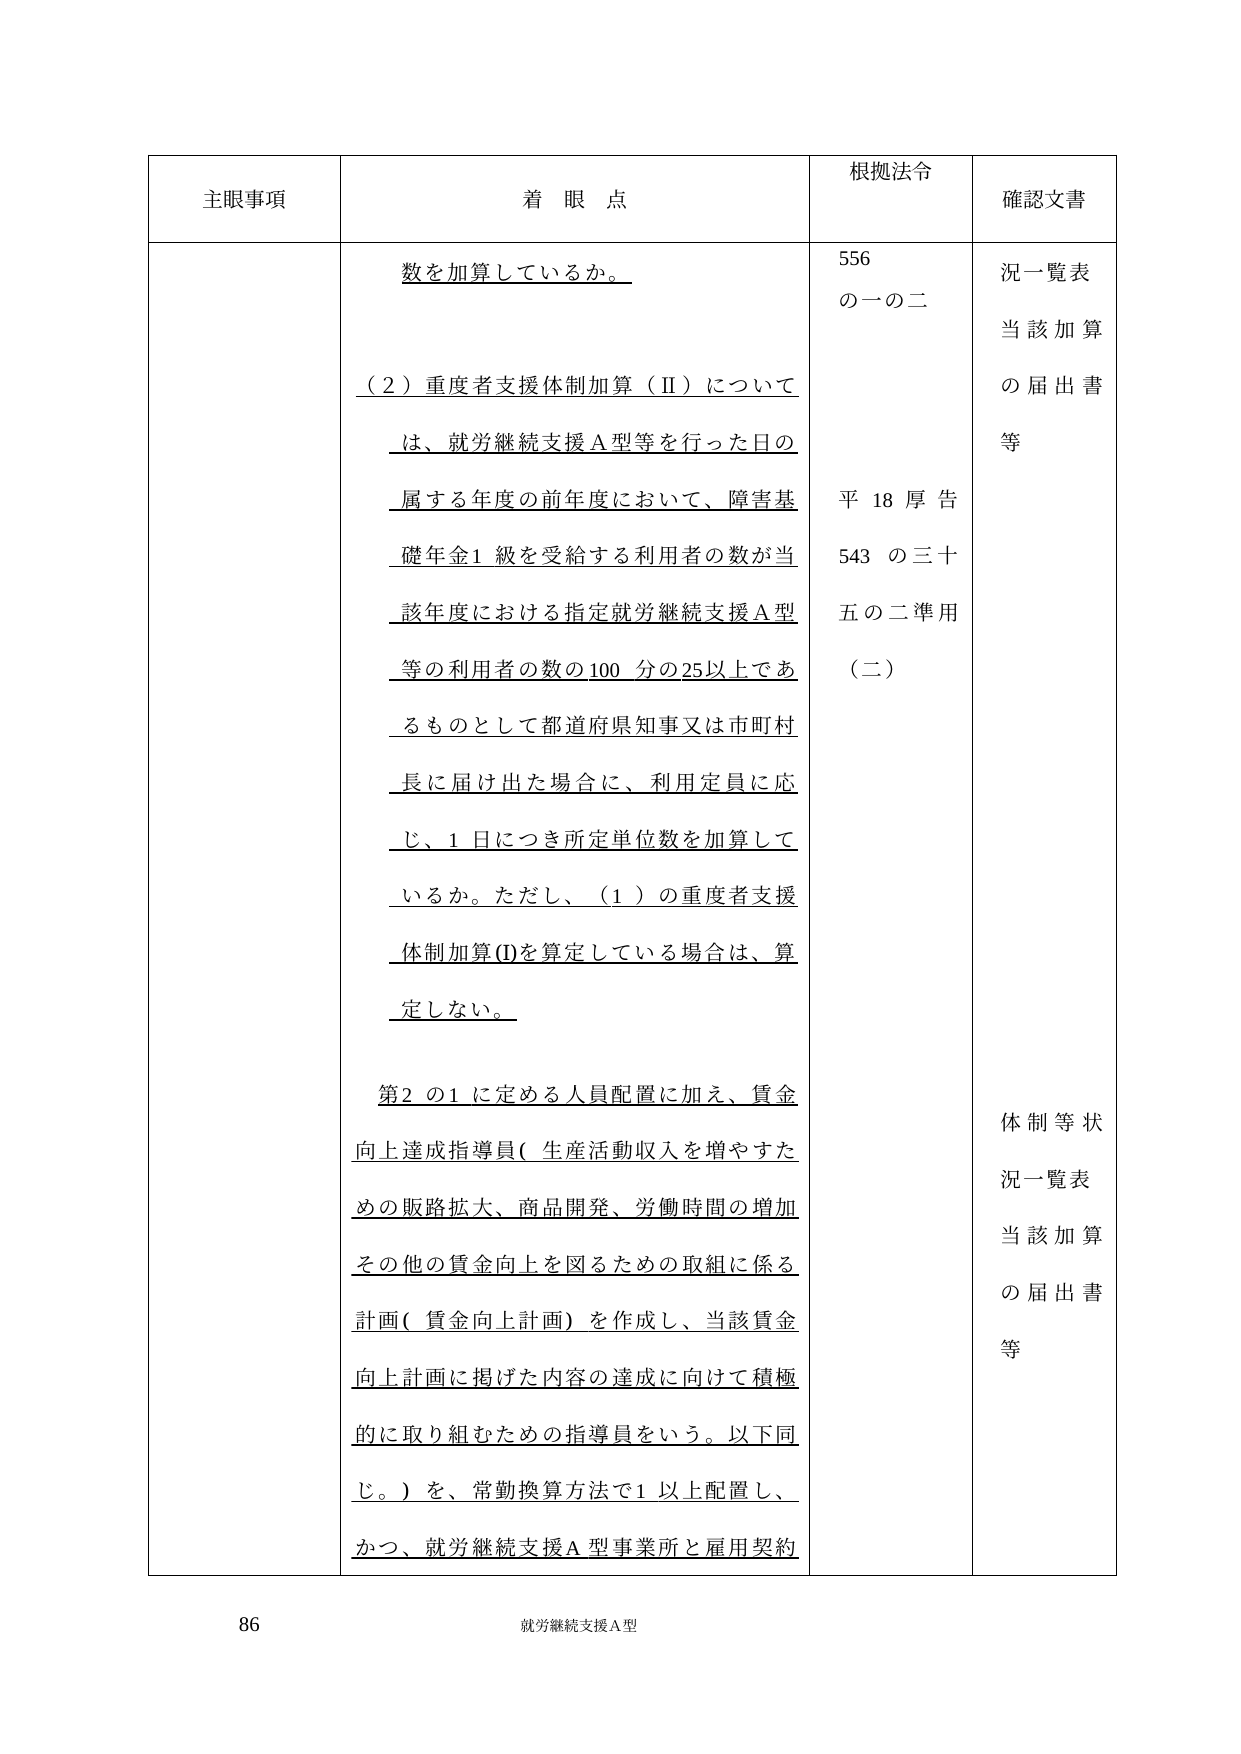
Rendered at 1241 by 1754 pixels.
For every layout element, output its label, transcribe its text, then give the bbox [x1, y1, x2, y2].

table_header 主眼事項 [149, 156, 340, 242]
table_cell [810, 243, 972, 1575]
table_header 確認文書 [973, 156, 1116, 242]
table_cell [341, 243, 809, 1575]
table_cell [973, 243, 1116, 1575]
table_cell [149, 243, 340, 1575]
table_header 根拠法令 [810, 156, 972, 242]
table_header 着 眼 点 [341, 156, 809, 242]
